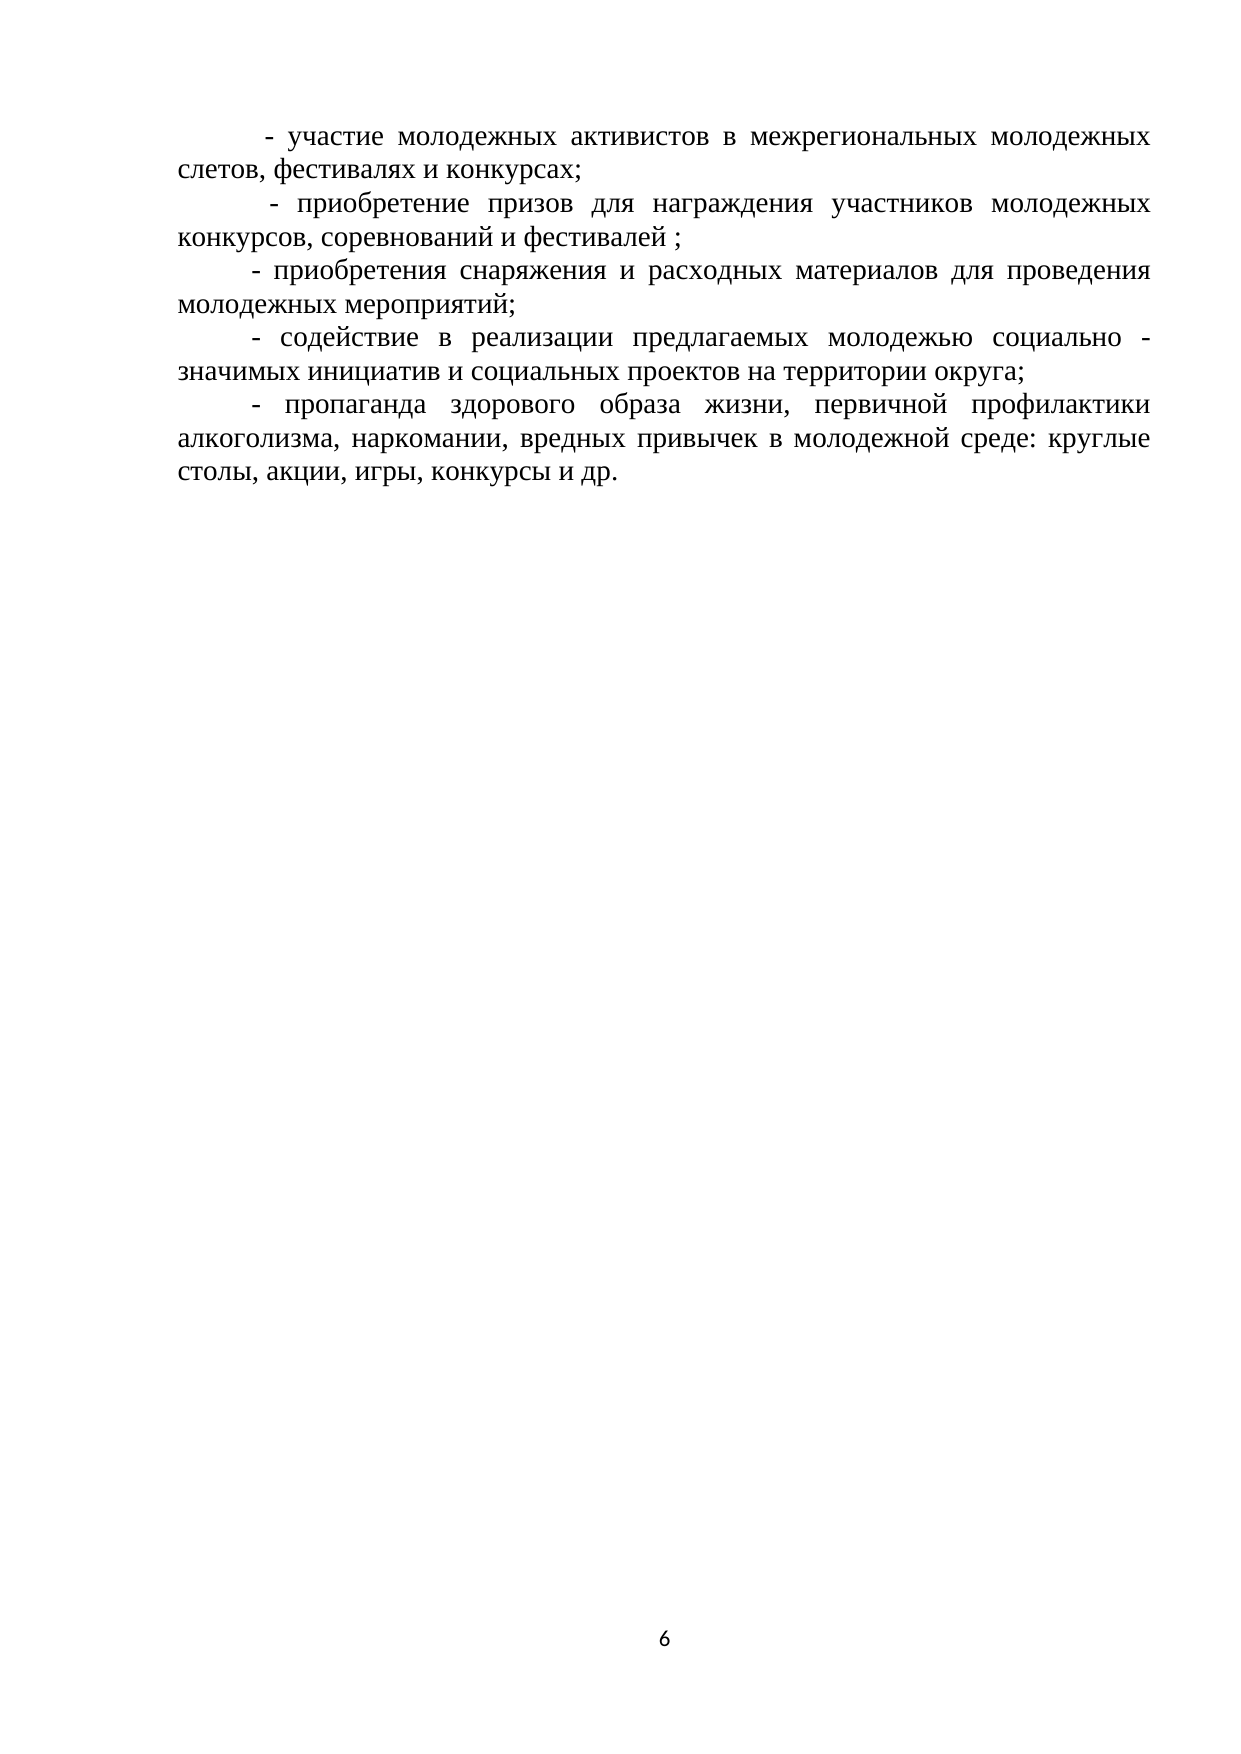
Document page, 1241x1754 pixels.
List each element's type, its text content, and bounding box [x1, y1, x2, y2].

list - участие молодежных активистов в межрегиональных молодежных слетов, фестивалях и конкурсах; [177, 118, 1152, 185]
list - приобретение призов для награждения участников молодежных конкурсов, соревнований и фестивалей ; [177, 185, 1152, 252]
list - приобретения снаряжения и расходных материалов для проведения молодежных мероприятий; [177, 252, 1152, 319]
list - пропаганда здорового образа жизни, первичной профилактики алкоголизма, наркомании, вредных привычек в молодежной среде: круглые столы, акции, игры, конкурсы и др. [177, 386, 1152, 487]
list - содействие в реализации предлагаемых молодежью социально - значимых инициатив и социальных проектов на территории округа; [177, 319, 1152, 386]
